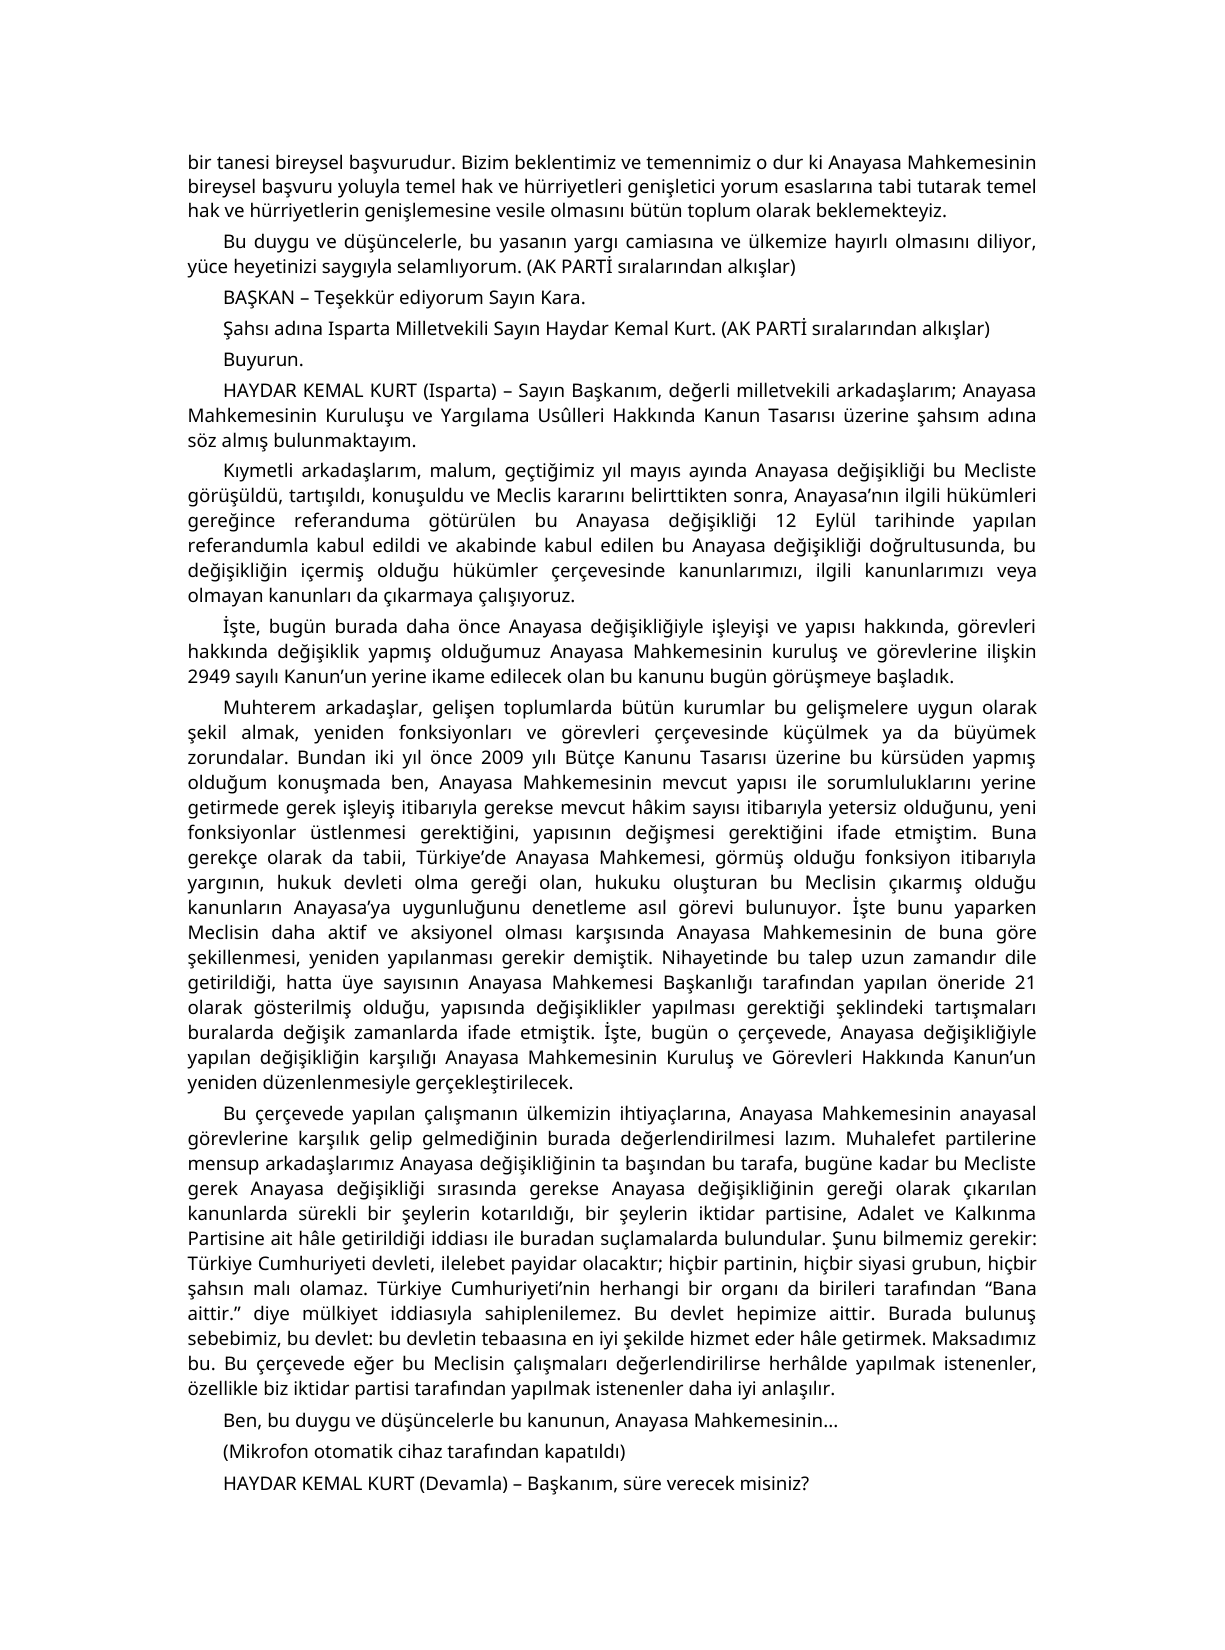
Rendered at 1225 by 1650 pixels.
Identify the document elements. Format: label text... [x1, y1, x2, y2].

text Muhterem arkadaşlar, gelişen toplumlarda bütün kurumlar bu gelişmelere uygun olarak şekil almak, yeniden fonksiyonları ve görevleri çerçevesinde küçülmek ya da büyümek zorundalar. Bundan iki yıl önce 2009 yılı Bütçe Kanunu Tasarısı üzerine bu kürsüden yapmış olduğum konuşmada ben, Anayasa Mahkemesinin mevcut yapısı ile sorumluluklarını yerine getirmede gerek işleyiş itibarıyla gerekse mevcut hâkim sayısı itibarıyla yetersiz olduğunu, yeni fonksiyonlar üstlenmesi gerektiğini, yapısının değişmesi gerektiğini ifade etmiştim. Buna gerekçe olarak da tabii, Türkiye’de Anayasa Mahkemesi, görmüş olduğu fonksiyon itibarıyla yargının, hukuk devleti olma gereği olan, hukuku oluşturan bu Meclisin çıkarmış olduğu kanunların Anayasa’ya uygunluğunu denetleme asıl görevi bulunuyor. İşte bunu yaparken Meclisin daha aktif ve aksiyonel olması karşısında Anayasa Mahkemesinin de buna göre şekillenmesi, yeniden yapılanması gerekir demiştik. Nihayetinde bu talep uzun zamandır dile getirildiği, hatta üye sayısının Anayasa Mahkemesi Başkanlığı tarafından yapılan öneride 21 olarak gösterilmiş olduğu, yapısında değişiklikler yapılması gerektiği şeklindeki tartışmaları buralarda değişik zamanlarda ifade etmiştik. İşte, bugün o çerçevede, Anayasa değişikliğiyle yapılan değişikliğin karşılığı Anayasa Mahkemesinin Kuruluş ve Görevleri Hakkında Kanun’un yeniden düzenlenmesiyle gerçekleştirilecek. [187, 694, 1037, 1094]
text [187, 150, 1037, 223]
text BAŞKAN – Teşekkür ediyorum Sayın Kara. [187, 284, 1037, 309]
text Bu çerçevede yapılan çalışmanın ülkemizin ihtiyaçlarına, Anayasa Mahkemesinin anayasal görevlerine karşılık gelip gelmediğinin burada değerlendirilmesi lazım. Muhalefet partilerine mensup arkadaşlarımız Anayasa değişikliğinin ta başından bu tarafa, bugüne kadar bu Mecliste gerek Anayasa değişikliği sırasında gerekse Anayasa değişikliğinin gereği olarak çıkarılan kanunlarda sürekli bir şeylerin kotarıldığı, bir şeylerin iktidar partisine, Adalet ve Kalkınma Partisine ait hâle getirildiği iddiası ile buradan suçlamalarda bulundular. Şunu bilmemiz gerekir: Türkiye Cumhuriyeti devleti, ilelebet payidar olacaktır; hiçbir partinin, hiçbir siyasi grubun, hiçbir şahsın malı olamaz. Türkiye Cumhuriyeti’nin herhangi bir organı da birileri tarafından “Bana aittir.” diye mülkiyet iddiasıyla sahiplenilemez. Bu devlet hepimize aittir. Burada bulunuş sebebimiz, bu devlet: bu devletin tebaasına en iyi şekilde hizmet eder hâle getirmek. Maksadımız bu. Bu çerçevede eğer bu Meclisin çalışmaları değerlendirilirse herhâlde yapılmak istenenler, özellikle biz iktidar partisi tarafından yapılmak istenenler daha iyi anlaşılır. [187, 1100, 1037, 1400]
text Bu duygu ve düşüncelerle, bu yasanın yargı camiasına ve ülkemize hayırlı olmasını diliyor, yüce heyetinizi saygıyla selamlıyorum. (AK PARTİ sıralarından alkışlar) [187, 229, 1037, 279]
text HAYDAR KEMAL KURT (Devamla) – Başkanım, süre verecek misiniz? [187, 1470, 1037, 1496]
text Buyurun. [187, 346, 1037, 371]
text Ben, bu duygu ve düşüncelerle bu kanunun, Anayasa Mahkemesinin... [187, 1406, 1037, 1432]
text (Mikrofon otomatik cihaz tarafından kapatıldı) [187, 1438, 1037, 1464]
text Kıymetli arkadaşlarım, malum, geçtiğimiz yıl mayıs ayında Anayasa değişikliği bu Mecliste görüşüldü, tartışıldı, konuşuldu ve Meclis kararını belirttikten sonra, Anayasa’nın ilgili hükümleri gereğince referanduma götürülen bu Anayasa değişikliği 12 Eylül tarihinde yapılan referandumla kabul edildi ve akabinde kabul edilen bu Anayasa değişikliği doğrultusunda, bu değişikliğin içermiş olduğu hükümler çerçevesinde kanunlarımızı, ilgili kanunlarımızı veya olmayan kanunları da çıkarmaya çalışıyoruz. [187, 458, 1037, 608]
text Şahsı adına Isparta Milletvekili Sayın Haydar Kemal Kurt. (AK PARTİ sıralarından alkışlar) [187, 315, 1037, 340]
text İşte, bugün burada daha önce Anayasa değişikliğiyle işleyişi ve yapısı hakkında, görevleri hakkında değişiklik yapmış olduğumuz Anayasa Mahkemesinin kuruluş ve görevlerine ilişkin 2949 sayılı Kanun’un yerine ikame edilecek olan bu kanunu bugün görüşmeye başladık. [187, 614, 1037, 689]
text HAYDAR KEMAL KURT (Isparta) – Sayın Başkanım, değerli milletvekili arkadaşlarım; Anayasa Mahkemesinin Kuruluşu ve Yargılama Usûlleri Hakkında Kanun Tasarısı üzerine şahsım adına söz almış bulunmaktayım. [187, 377, 1037, 452]
